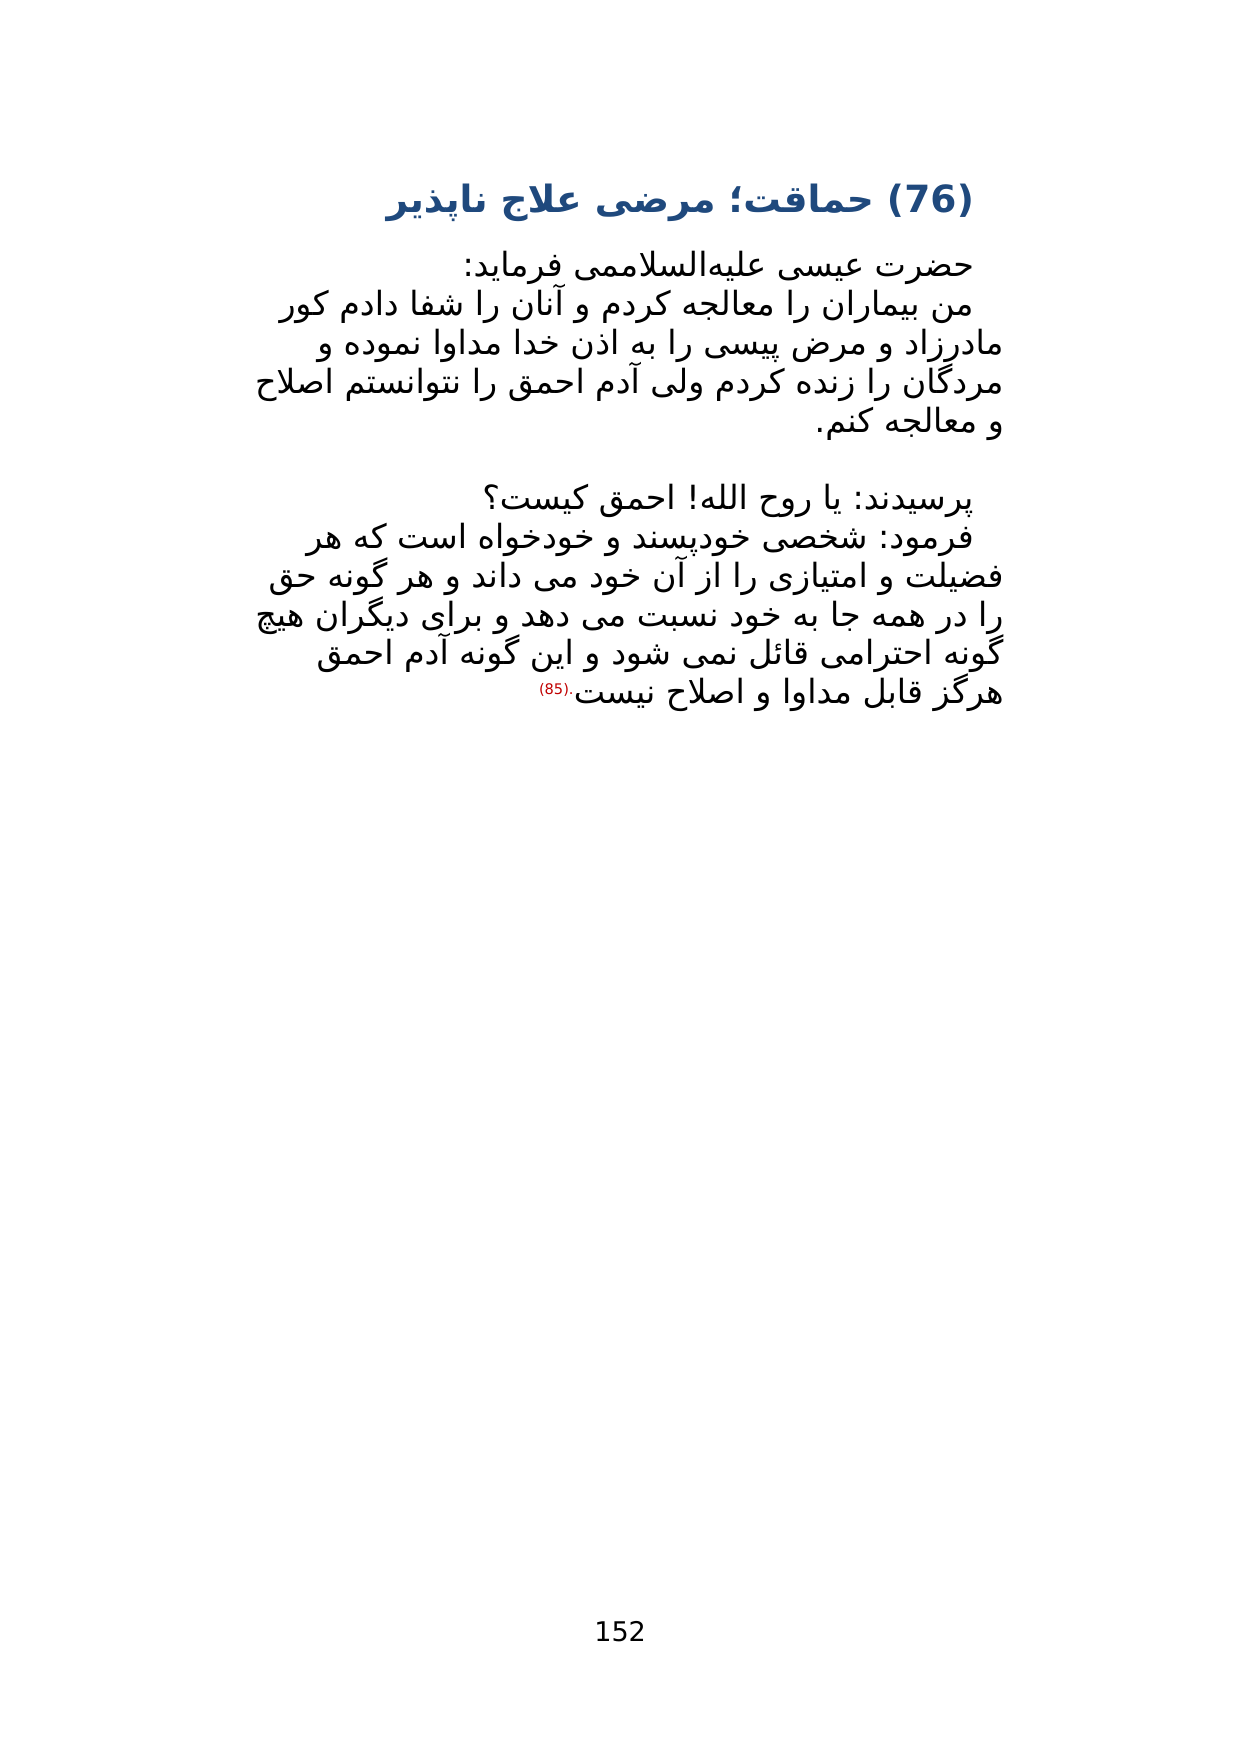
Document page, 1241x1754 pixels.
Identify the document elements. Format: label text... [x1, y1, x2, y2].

subtitle (76) حماقت؛ مرضی علاج ناپذیر [236, 177, 1004, 221]
text من بیماران را معالجه کردم و آنان را شفا دادم کور مادرزاد و مرض پیسی را به اذن خدا مداوا نموده و مردگان را زنده کردم ولی آدم احمق را نتوانستم اصلاح و معالجه کنم. [236, 285, 1004, 440]
text حضرت عیسی عليه‌السلاممی فرماید: [236, 246, 1004, 285]
text فرمود: شخصی خودپسند و خودخواه است که هر فضیلت و امتیازی را از آن خود می داند و هر گونه حق را در همه جا به خود نسبت می دهد و برای دیگران هیچ گونه احترامی قائل نمی شود و این گونه آدم احمق هرگز قابل مداوا و اصلاح نیست.(85) [236, 517, 1004, 712]
text پرسیدند: یا روح الله! احمق کیست؟ [236, 478, 1004, 517]
